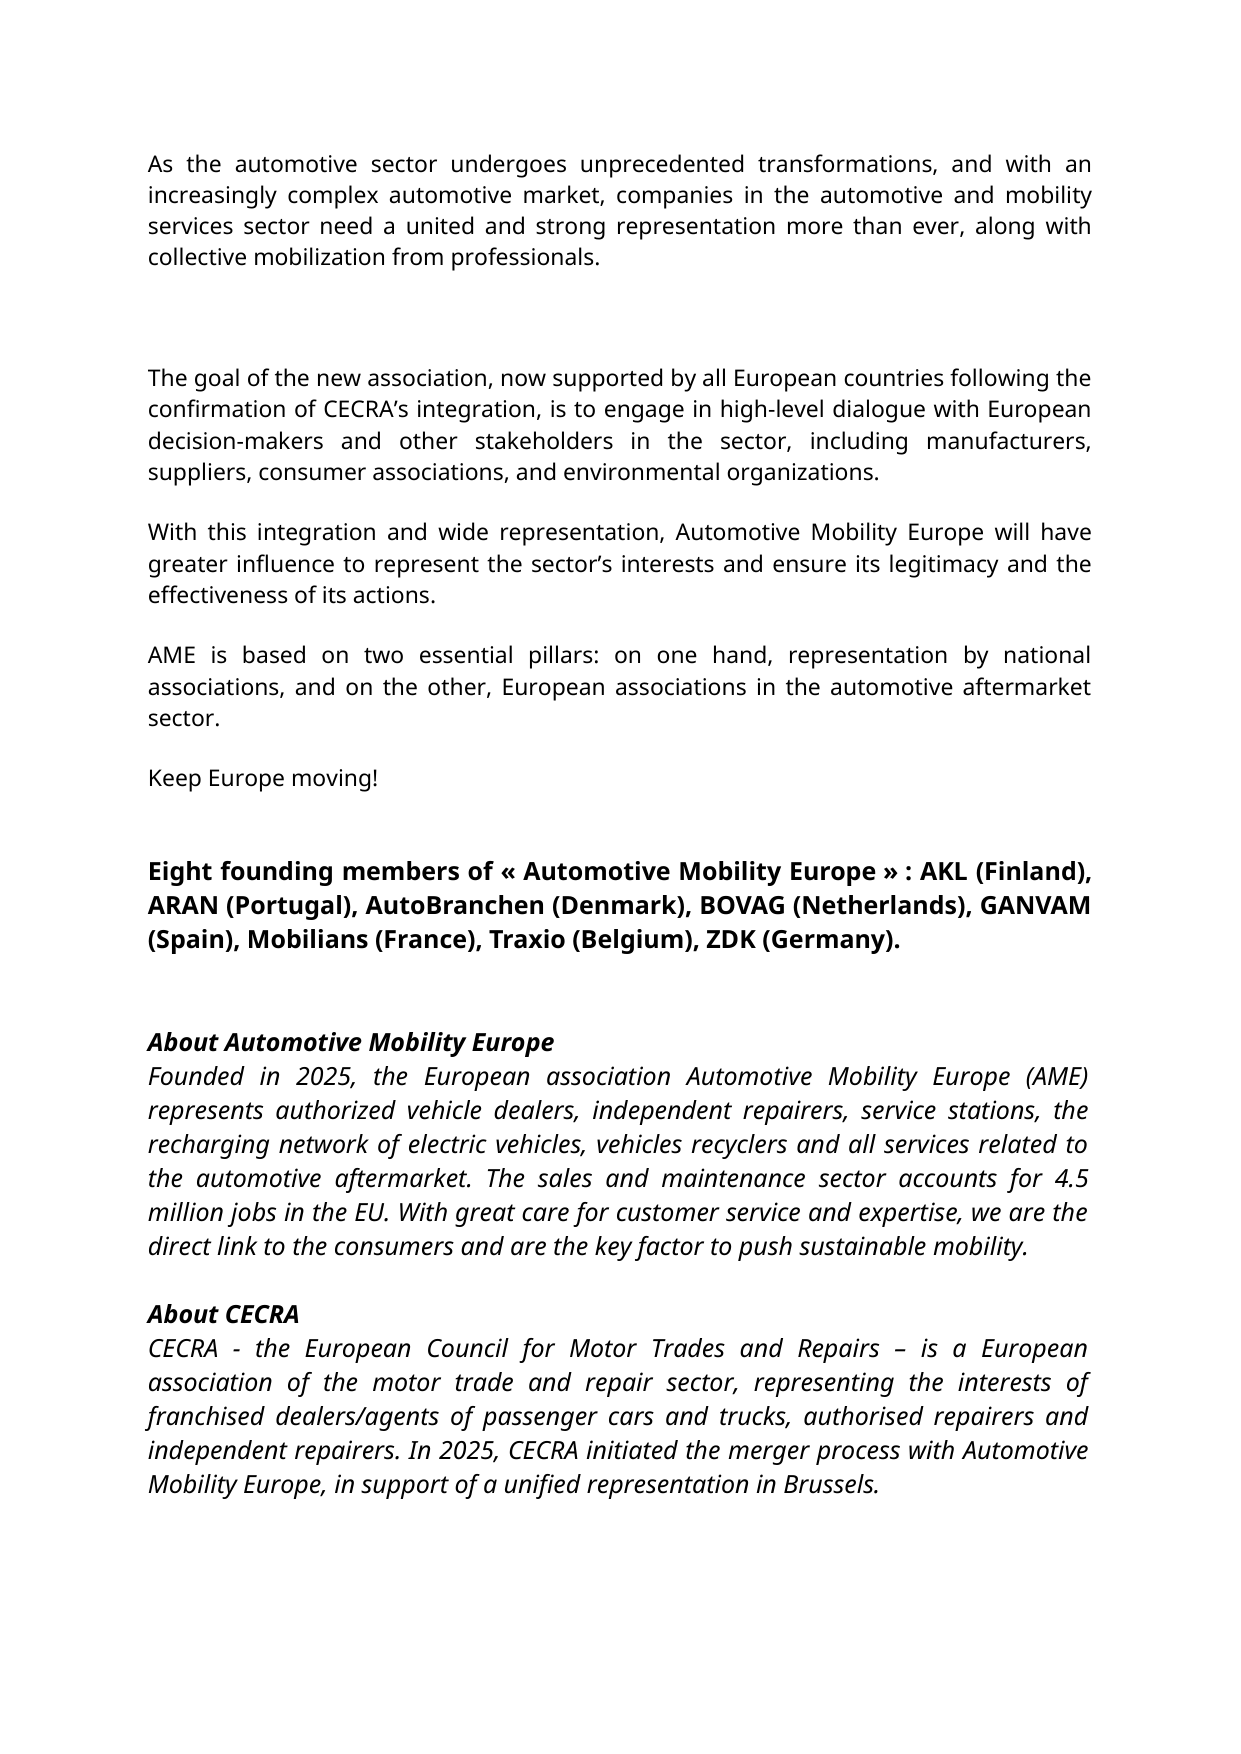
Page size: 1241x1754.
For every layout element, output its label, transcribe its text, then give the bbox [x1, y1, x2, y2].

text Eight founding members of « Automotive Mobility Europe » : AKL (Finland), ARAN (Portugal), AutoBranchen (Denmark), BOVAG (Netherlands), GANVAM (Spain), Mobilians (France), Traxio (Belgium), ZDK (Germany). [148, 854, 1093, 956]
text The goal of the new association, now supported by all European countries following the confirmation of CECRA’s integration, is to engage in high-level dialogue with European decision-makers and other stakeholders in the sector, including manufacturers, suppliers, consumer associations, and environmental organizations. [148, 362, 1093, 487]
text Founded in 2025, the European association Automotive Mobility Europe (AME) represents authorized vehicle dealers, independent repairers, service stations, the recharging network of electric vehicles, vehicles recyclers and all services related to the automotive aftermarket. The sales and maintenance sector accounts for 4.5 million jobs in the EU. With great care for customer service and expertise, we are the direct link to the consumers and are the key factor to push sustainable mobility. [148, 1058, 1093, 1263]
text AME is based on two essential pillars: on one hand, representation by national associations, and on the other, European associations in the automotive aftermarket sector. [148, 639, 1093, 733]
text About Automotive Mobility Europe [148, 1024, 1093, 1058]
text Keep Europe moving! [148, 762, 1093, 793]
text CECRA - the European Council for Motor Trades and Repairs – is a European association of the motor trade and repair sector, representing the interests of franchised dealers/agents of passenger cars and trucks, authorised repairers and independent repairers. In 2025, CECRA initiated the merger process with Automotive Mobility Europe, in support of a unified representation in Brussels. [148, 1331, 1093, 1501]
text With this integration and wide representation, Automotive Mobility Europe will have greater influence to represent the sector’s interests and ensure its legitimacy and the effectiveness of its actions. [148, 516, 1093, 610]
text About CECRA [148, 1297, 1093, 1331]
text As the automotive sector undergoes unprecedented transformations, and with an increasingly complex automotive market, companies in the automotive and mobility services sector need a united and strong representation more than ever, along with collective mobilization from professionals. [148, 148, 1093, 273]
